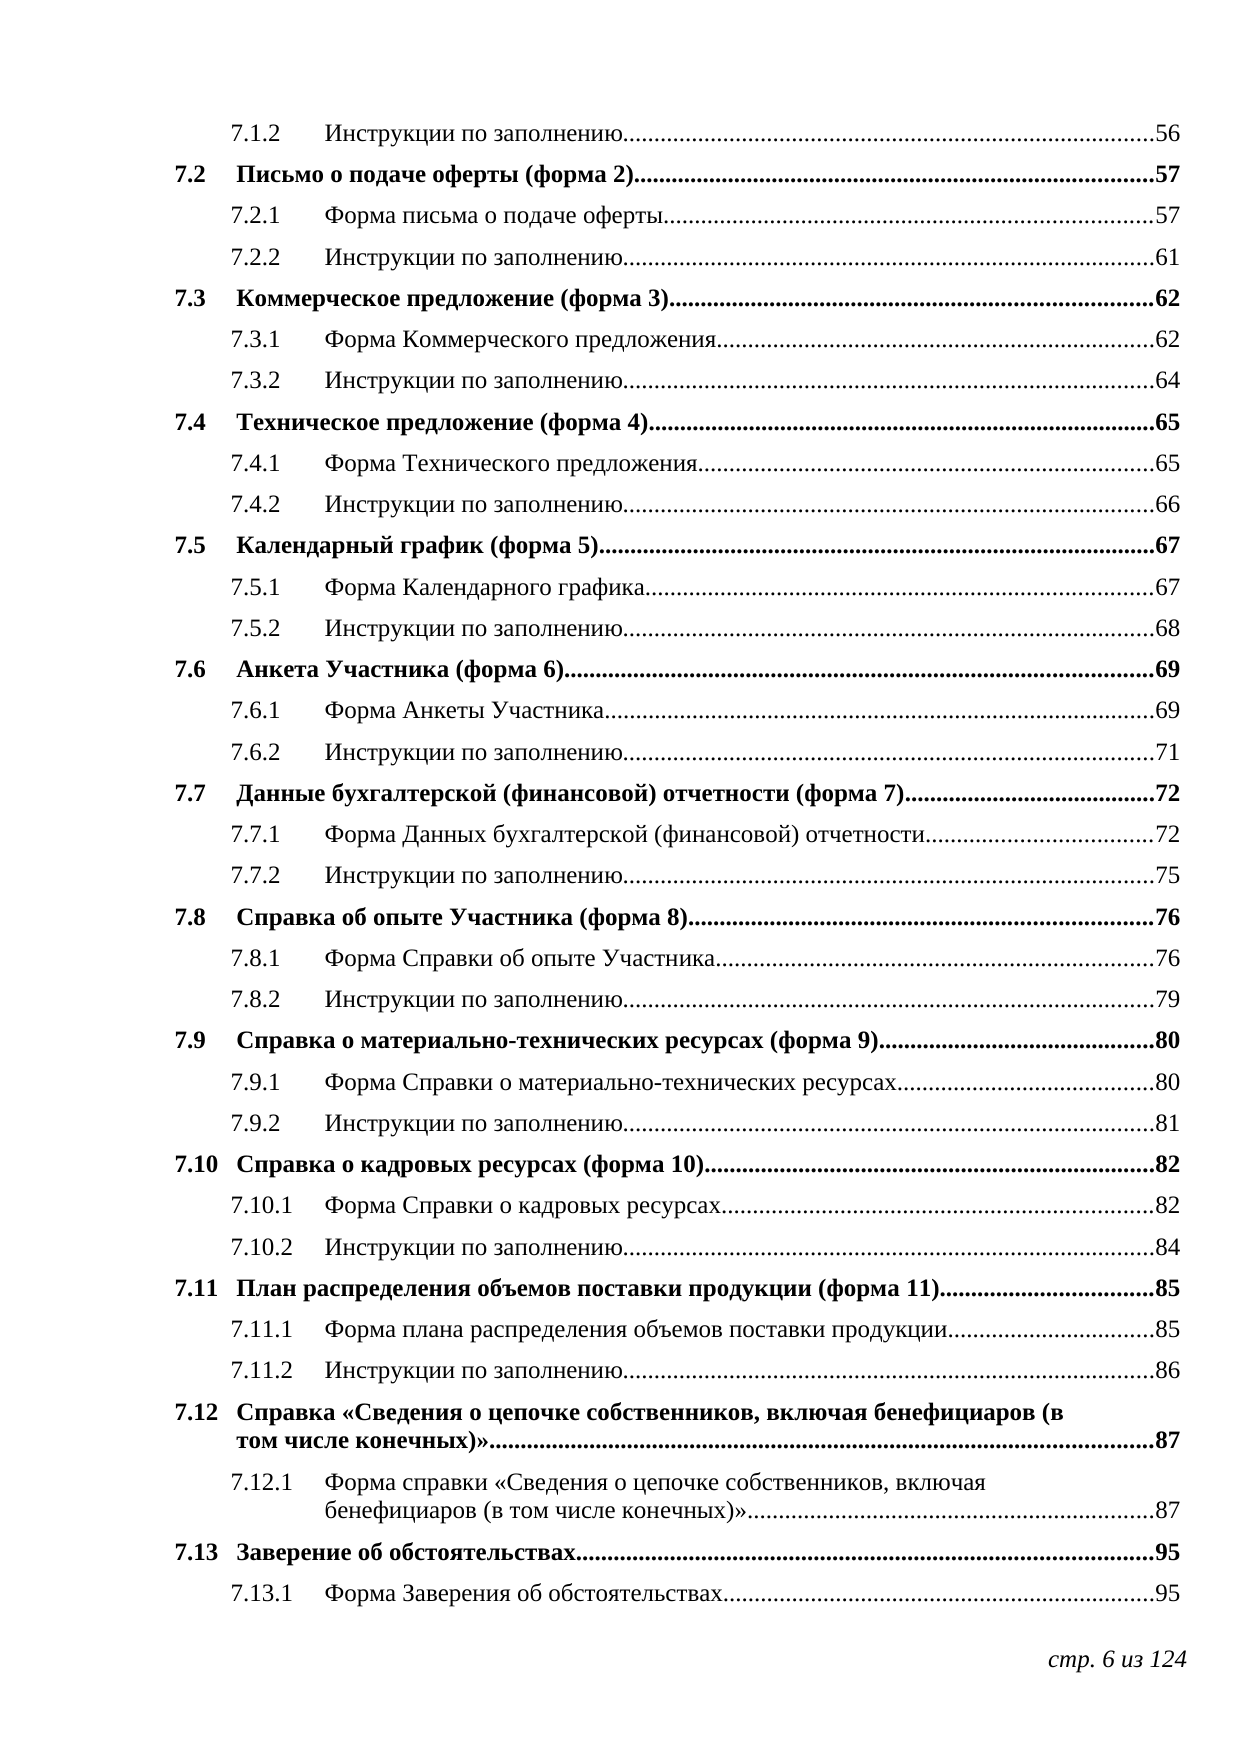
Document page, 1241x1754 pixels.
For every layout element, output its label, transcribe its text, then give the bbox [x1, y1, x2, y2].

text 7.8.2 Инструкции по заполнению 79 [230, 984, 1063, 1013]
text 7.13.1 Форма Заверения об обстоятельствах 95 [230, 1578, 1063, 1607]
text 7.12.1 Форма справки «Сведения о цепочке собственников, включая бенефициаров (в том числе конечных)» 87 [230, 1467, 1063, 1524]
text 7.4.2 Инструкции по заполнению 66 [230, 489, 1063, 518]
text 7.8.1 Форма Справки об опыте Участника 76 [230, 943, 1063, 972]
text 7.2.2 Инструкции по заполнению 61 [230, 242, 1063, 271]
text 7.7.1 Форма Данных бухгалтерской (финансовой) отчетности 72 [230, 819, 1063, 848]
text 7.7.2 Инструкции по заполнению 75 [230, 861, 1063, 889]
text 7.13 Заверение об обстоятельствах 95 [174, 1537, 1093, 1566]
text 7.11 План распределения объемов поставки продукции (форма 11) 85 [174, 1273, 1093, 1302]
text 7.9 Справка о материально-технических ресурсах (форма 9) 80 [174, 1026, 1093, 1054]
text 7.7 Данные бухгалтерской (финансовой) отчетности (форма 7) 72 [174, 778, 1093, 807]
text 7.9.2 Инструкции по заполнению 81 [230, 1108, 1063, 1137]
text 7.4 Техническое предложение (форма 4) 65 [174, 407, 1093, 436]
text 7.2 Письмо о подаче оферты (форма 2) 57 [174, 159, 1093, 188]
text 7.6.2 Инструкции по заполнению 71 [230, 737, 1063, 766]
text 7.5.2 Инструкции по заполнению 68 [230, 613, 1063, 642]
text 7.6.1 Форма Анкеты Участника 69 [230, 696, 1063, 724]
text 7.10.1 Форма Справки о кадровых ресурсах 82 [230, 1191, 1063, 1219]
text 7.2.1 Форма письма о подаче оферты 57 [230, 201, 1063, 229]
text 7.3 Коммерческое предложение (форма 3) 62 [174, 283, 1093, 312]
text 7.6 Анкета Участника (форма 6) 69 [174, 654, 1093, 683]
text 7.10.2 Инструкции по заполнению 84 [230, 1232, 1063, 1261]
text 7.12 Справка «Сведения о цепочке собственников, включая бенефициаров (в том числе конечных)» 87 [174, 1397, 1093, 1454]
text 7.3.1 Форма Коммерческого предложения 62 [230, 324, 1063, 353]
text 7.11.1 Форма плана распределения объемов поставки продукции 85 [230, 1314, 1063, 1343]
text 7.3.2 Инструкции по заполнению 64 [230, 366, 1063, 394]
text 7.1.2 Инструкции по заполнению 56 [230, 118, 1063, 147]
text 7.10 Справка о кадровых ресурсах (форма 10) 82 [174, 1149, 1093, 1178]
text 7.5.1 Форма Календарного графика 67 [230, 572, 1063, 601]
text 7.4.1 Форма Технического предложения 65 [230, 448, 1063, 477]
text 7.8 Справка об опыте Участника (форма 8) 76 [174, 902, 1093, 931]
text 7.9.1 Форма Справки о материально-технических ресурсах 80 [230, 1067, 1063, 1096]
text 7.5 Календарный график (форма 5) 67 [174, 531, 1093, 559]
text 7.11.2 Инструкции по заполнению 86 [230, 1356, 1063, 1384]
